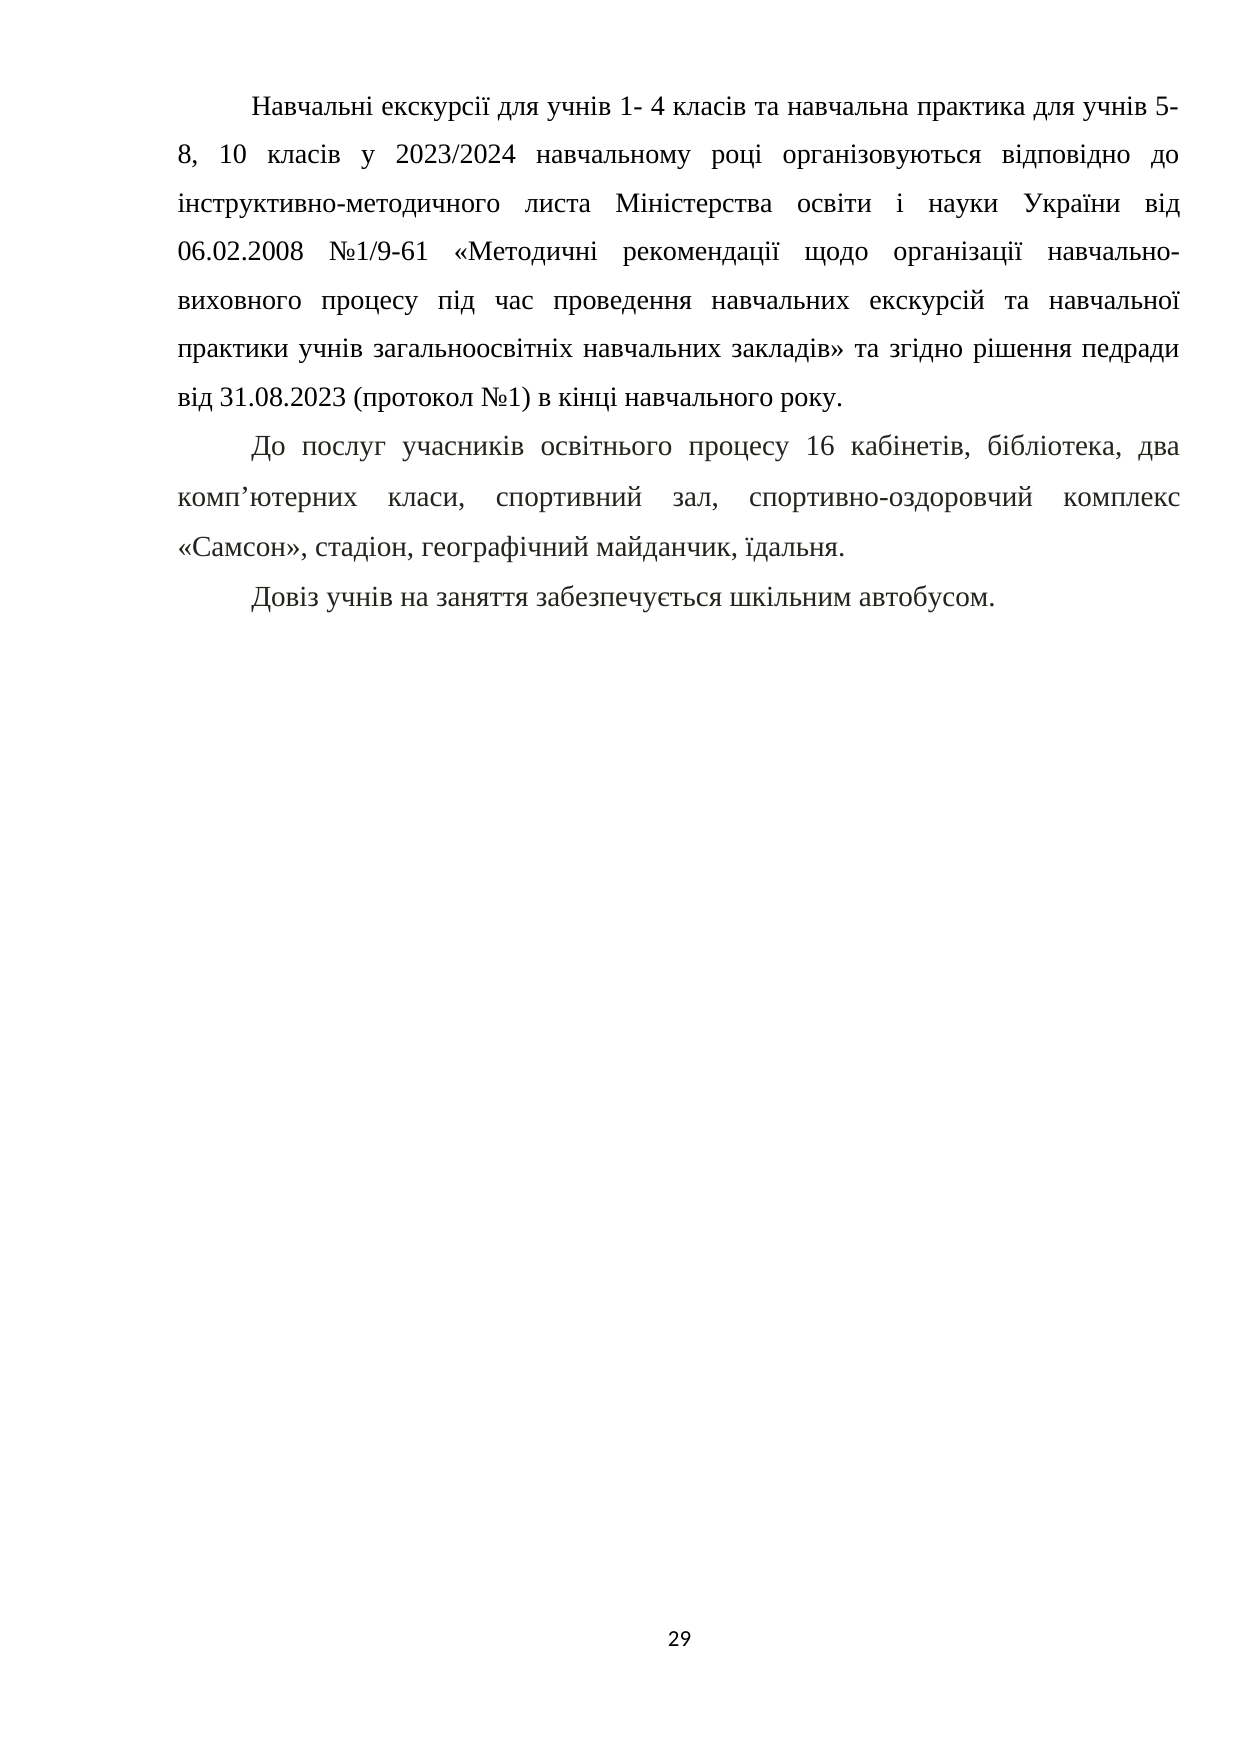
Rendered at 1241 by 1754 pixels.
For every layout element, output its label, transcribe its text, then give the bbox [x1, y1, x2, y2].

text Довіз учнів на заняття забезпечується шкільним автобусом. [177, 579, 1181, 613]
text Навчальні екскурсії для учнів 1- 4 класів та навчальна практика для учнів 5- 8, 10 класів у 2023/2024 навчальному році організовуються відповідно до інструктивно-методичного листа Міністерства освіти і науки України від 06.02.2008 №1/9-61 «Методичні рекомендації щодо організації навчально-виховного процесу під час проведення навчальних екскурсій та навчальної практики учнів загальноосвітніх навчальних закладів» та згідно рішення педради від 31.08.2023 (протокол №1) в кінці навчального року. [177, 89, 1181, 412]
text До послуг учасників освітнього процесу 16 кабінетів, бібліотека, два комп’ютерних класи, спортивний зал, спортивно-оздоровчий комплекс «Самсон», стадіон, географічний майданчик, їдальня. [177, 428, 1181, 563]
